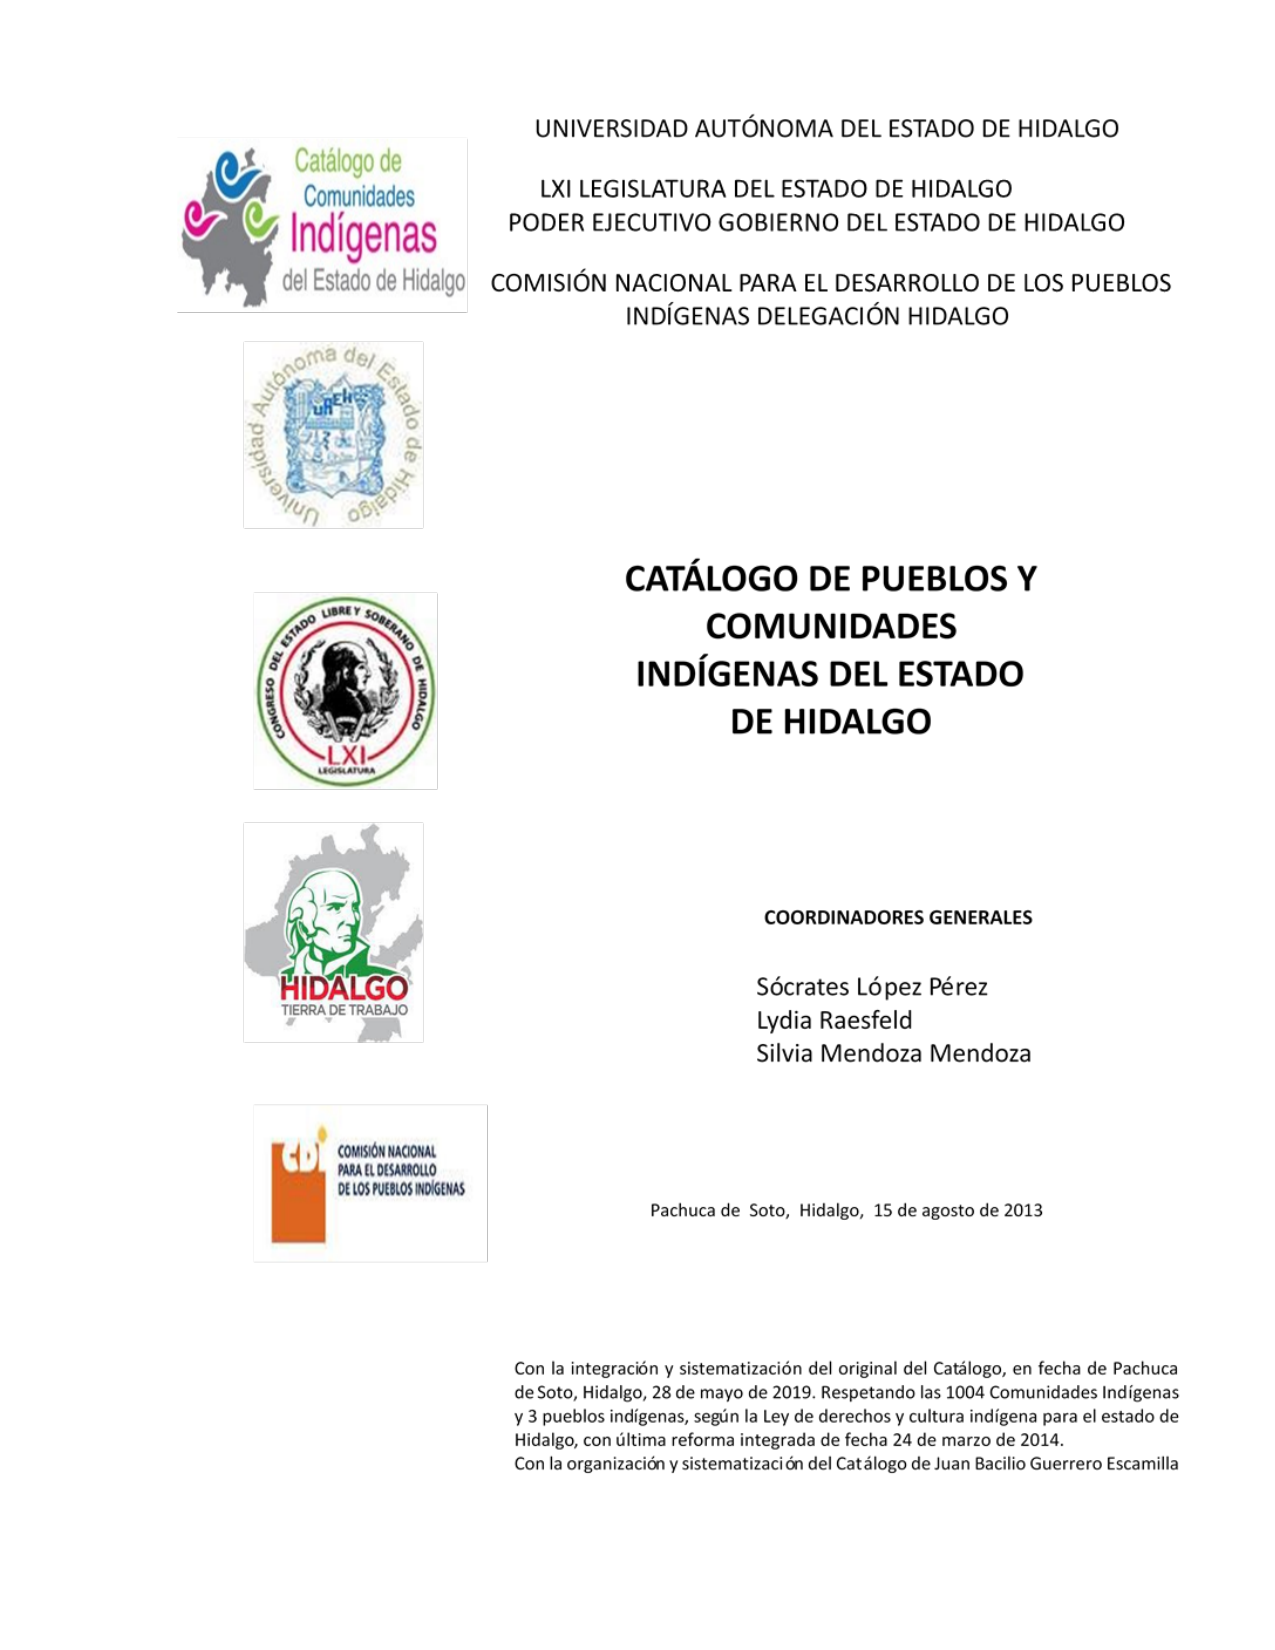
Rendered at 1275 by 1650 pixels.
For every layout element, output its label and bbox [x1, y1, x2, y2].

picture [177, 104, 1211, 1486]
